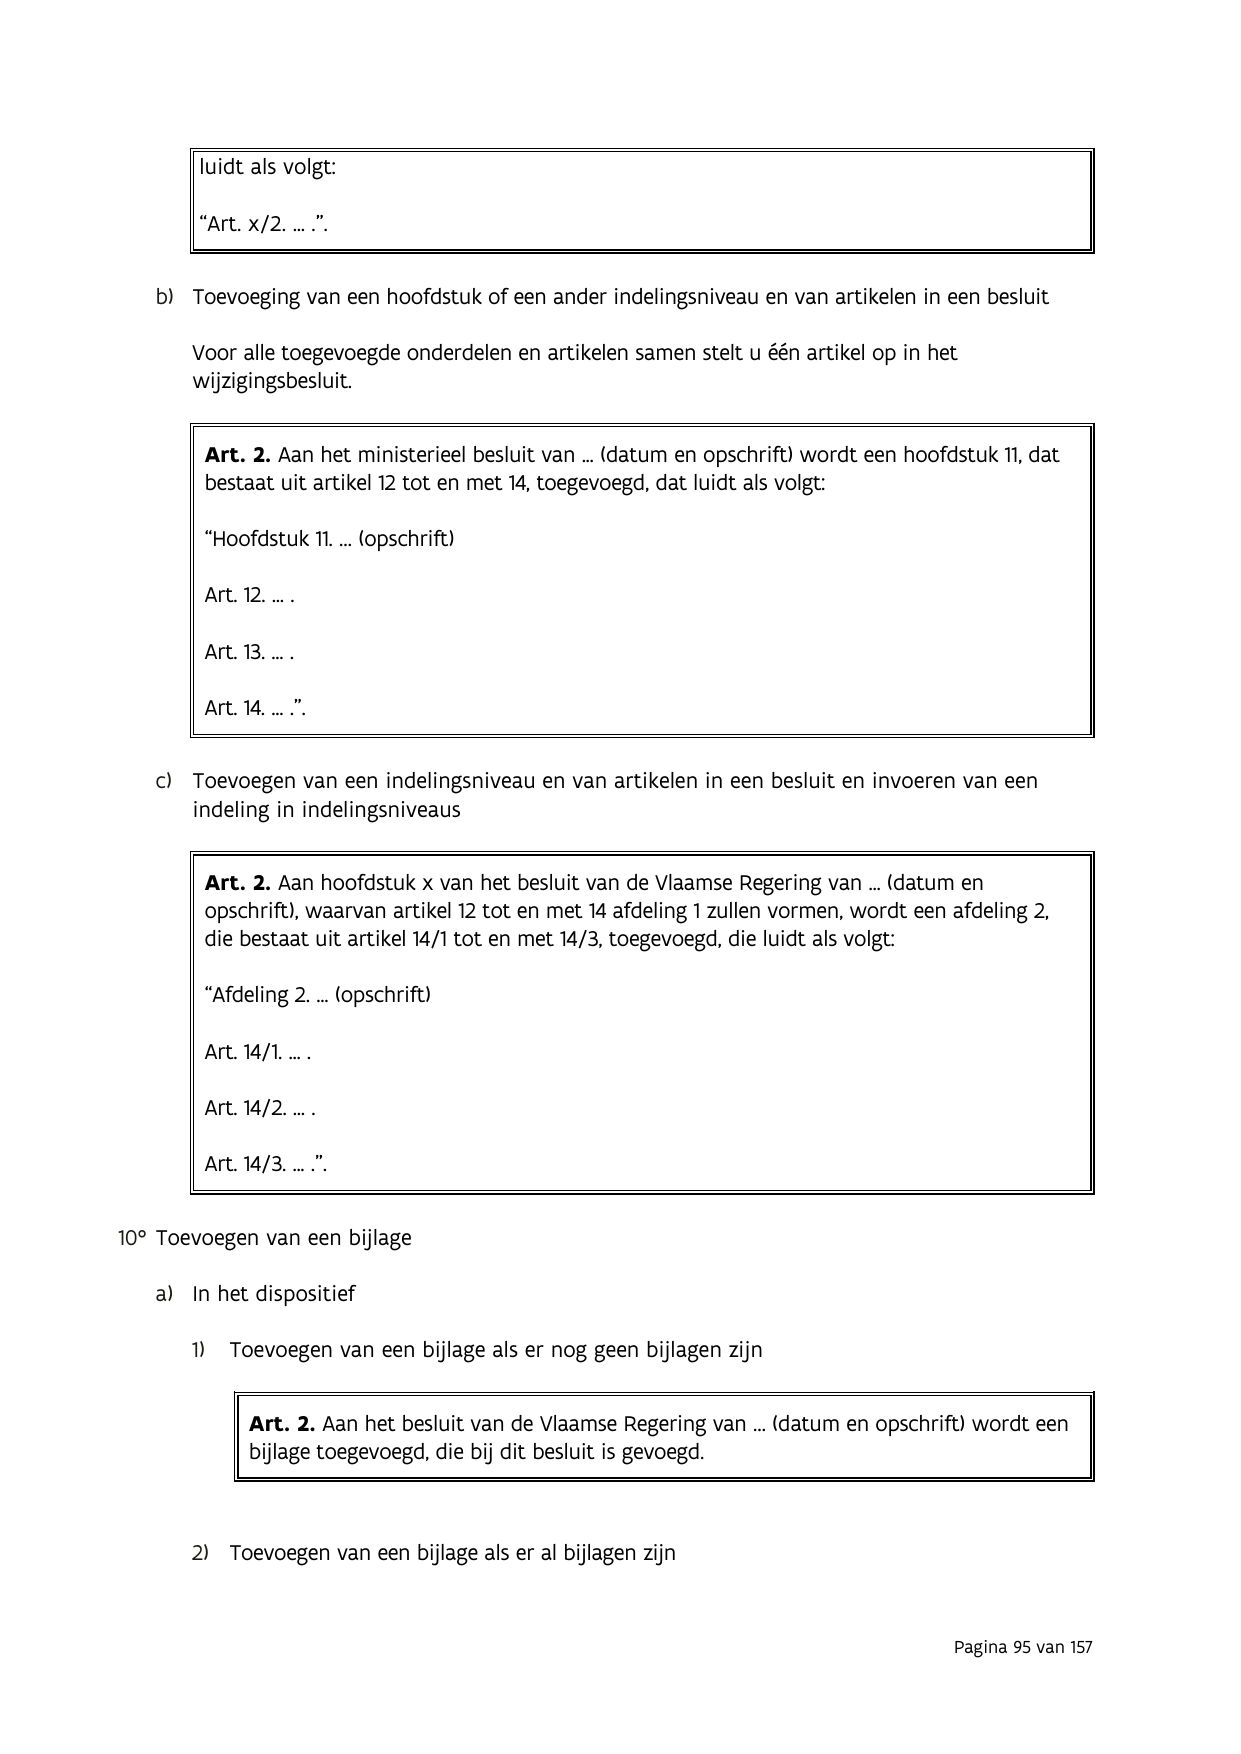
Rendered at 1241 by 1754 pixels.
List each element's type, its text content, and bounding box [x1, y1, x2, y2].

table_header Art. 2. Aan het ministerieel besluit van ... (datum en opschrift) wordt een hoofdstuk 11, dat bestaat uit artikel 12 tot en met 14, toegevoegd, dat luidt als volgt: “Hoofdstuk 11. … (opschrift) Art. 12. ... . Art. 13. ... . Art. 14. ... .”. [194, 427, 1090, 733]
list Toevoegen van een bijlage als er al bijlagen zijn [192, 1538, 1093, 1566]
table_header Art. 2. Aan hoofdstuk x van het besluit van de Vlaamse Regering van ... (datum en opschrift), waarvan artikel 12 tot en met 14 afdeling 1 zullen vormen, wordt een afdeling 2, die bestaat uit artikel 14/1 tot en met 14/3, toegevoegd, die luidt als volgt: “Afdeling 2. ... (opschrift) Art. 14/1. ... . Art. 14/2. ... . Art. 14/3. ... .”. [194, 856, 1090, 1190]
text Voor alle toegevoegde onderdelen en artikelen samen stelt u één artikel op in het wijzigingsbesluit. [192, 338, 1093, 394]
list Toevoegen van een indelingsniveau en van artikelen in een besluit en invoeren van een indeling in indelingsniveaus [155, 766, 1093, 823]
list In het dispositief [155, 1279, 1093, 1307]
list Toevoegen van een bijlage [118, 1223, 1093, 1251]
list Toevoegen van een bijlage als er nog geen bijlagen zijn [192, 1335, 1093, 1363]
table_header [194, 152, 1090, 249]
list Toevoeging van een hoofdstuk of een ander indelingsniveau en van artikelen in een besluit [155, 282, 1093, 310]
table_header Art. 2. Aan het besluit van de Vlaamse Regering van … (datum en opschrift) wordt een bijlage toegevoegd, die bij dit besluit is gevoegd. [239, 1396, 1090, 1477]
